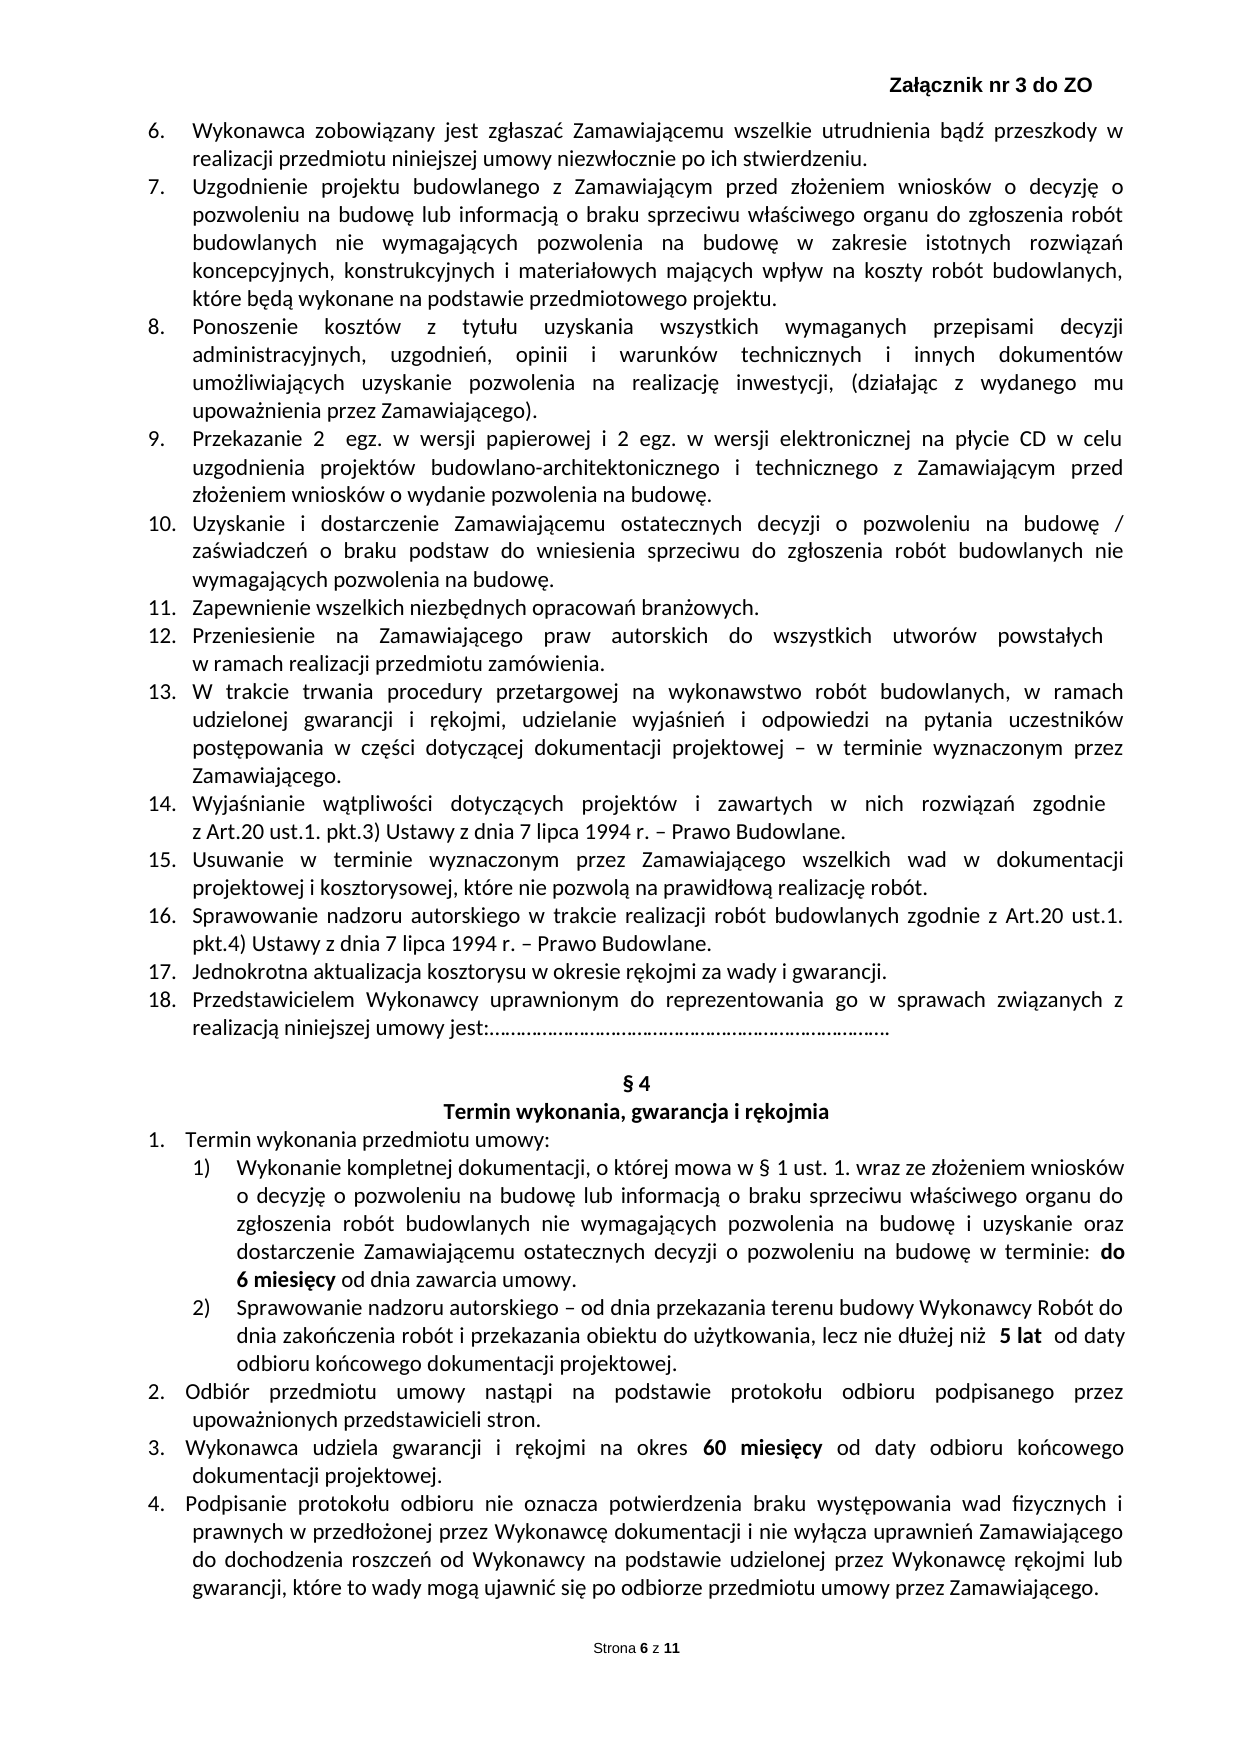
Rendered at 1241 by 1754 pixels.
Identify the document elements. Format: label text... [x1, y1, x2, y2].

list Uzgodnienie projektu budowlanego z Zamawiającym przed złożeniem wniosków o decyzję o pozwoleniu na budowę lub informacją o braku sprzeciwu właściwego organu do zgłoszenia robót budowlanych nie wymagających pozwolenia na budowę w zakresie istotnych rozwiązań koncepcyjnych, konstrukcyjnych i materiałowych mających wpływ na koszty robót budowlanych, które będą wykonane na podstawie przedmiotowego projektu. [148, 172, 1125, 312]
list Wykonanie kompletnej dokumentacji, o której mowa w § 1 ust. 1. wraz ze złożeniem wniosków o decyzję o pozwoleniu na budowę lub informacją o braku sprzeciwu właściwego organu do zgłoszenia robót budowlanych nie wymagających pozwolenia na budowę i uzyskanie oraz dostarczenie Zamawiającemu ostatecznych decyzji o pozwoleniu na budowę w terminie: do 6 miesięcy od dnia zawarcia umowy. [192, 1153, 1125, 1293]
list Sprawowanie nadzoru autorskiego – od dnia przekazania terenu budowy Wykonawcy Robót do dnia zakończenia robót i przekazania obiektu do użytkowania, lecz nie dłużej niż 5 lat od daty odbioru końcowego dokumentacji projektowej. [192, 1293, 1125, 1377]
text § 4 [148, 1069, 1125, 1097]
list Zapewnienie wszelkich niezbędnych opracowań branżowych. [148, 593, 1125, 621]
list Sprawowanie nadzoru autorskiego w trakcie realizacji robót budowlanych zgodnie z Art.20 ust.1. pkt.4) Ustawy z dnia 7 lipca 1994 r. – Prawo Budowlane. [148, 901, 1125, 957]
list Przeniesienie na Zamawiającego praw autorskich do wszystkich utworów powstałych w ramach realizacji przedmiotu zamówienia. [148, 621, 1125, 677]
list Termin wykonania przedmiotu umowy: [148, 1125, 1125, 1153]
text Termin wykonania, gwarancja i rękojmia [148, 1097, 1125, 1125]
list Wykonawca udziela gwarancji i rękojmi na okres 60 miesięcy od daty odbioru końcowego dokumentacji projektowej. [148, 1433, 1125, 1489]
list Usuwanie w terminie wyznaczonym przez Zamawiającego wszelkich wad w dokumentacji projektowej i kosztorysowej, które nie pozwolą na prawidłową realizację robót. [148, 845, 1125, 901]
list Przedstawicielem Wykonawcy uprawnionym do reprezentowania go w sprawach związanych z realizacją niniejszej umowy jest:…………………………………………………………………. [148, 985, 1125, 1041]
list Uzyskanie i dostarczenie Zamawiającemu ostatecznych decyzji o pozwoleniu na budowę / zaświadczeń o braku podstaw do wniesienia sprzeciwu do zgłoszenia robót budowlanych nie wymagających pozwolenia na budowę. [148, 509, 1125, 593]
list Ponoszenie kosztów z tytułu uzyskania wszystkich wymaganych przepisami decyzji administracyjnych, uzgodnień, opinii i warunków technicznych i innych dokumentów umożliwiających uzyskanie pozwolenia na realizację inwestycji, (działając z wydanego mu upoważnienia przez Zamawiającego). [148, 312, 1125, 424]
list Odbiór przedmiotu umowy nastąpi na podstawie protokołu odbioru podpisanego przez upoważnionych przedstawicieli stron. [148, 1377, 1125, 1433]
list Podpisanie protokołu odbioru nie oznacza potwierdzenia braku występowania wad fizycznych i prawnych w przedłożonej przez Wykonawcę dokumentacji i nie wyłącza uprawnień Zamawiającego do dochodzenia roszczeń od Wykonawcy na podstawie udzielonej przez Wykonawcę rękojmi lub gwarancji, które to wady mogą ujawnić się po odbiorze przedmiotu umowy przez Zamawiającego. [148, 1489, 1125, 1601]
list Jednokrotna aktualizacja kosztorysu w okresie rękojmi za wady i gwarancji. [148, 957, 1125, 985]
list Przekazanie 2 egz. w wersji papierowej i 2 egz. w wersji elektronicznej na płycie CD w celu uzgodnienia projektów budowlano-architektonicznego i technicznego z Zamawiającym przed złożeniem wniosków o wydanie pozwolenia na budowę. [148, 424, 1125, 509]
list Wyjaśnianie wątpliwości dotyczących projektów i zawartych w nich rozwiązań zgodnie z Art.20 ust.1. pkt.3) Ustawy z dnia 7 lipca 1994 r. – Prawo Budowlane. [148, 789, 1125, 845]
list Wykonawca zobowiązany jest zgłaszać Zamawiającemu wszelkie utrudnienia bądź przeszkody w realizacji przedmiotu niniejszej umowy niezwłocznie po ich stwierdzeniu. [148, 116, 1125, 172]
list W trakcie trwania procedury przetargowej na wykonawstwo robót budowlanych, w ramach udzielonej gwarancji i rękojmi, udzielanie wyjaśnień i odpowiedzi na pytania uczestników postępowania w części dotyczącej dokumentacji projektowej – w terminie wyznaczonym przez Zamawiającego. [148, 677, 1125, 789]
